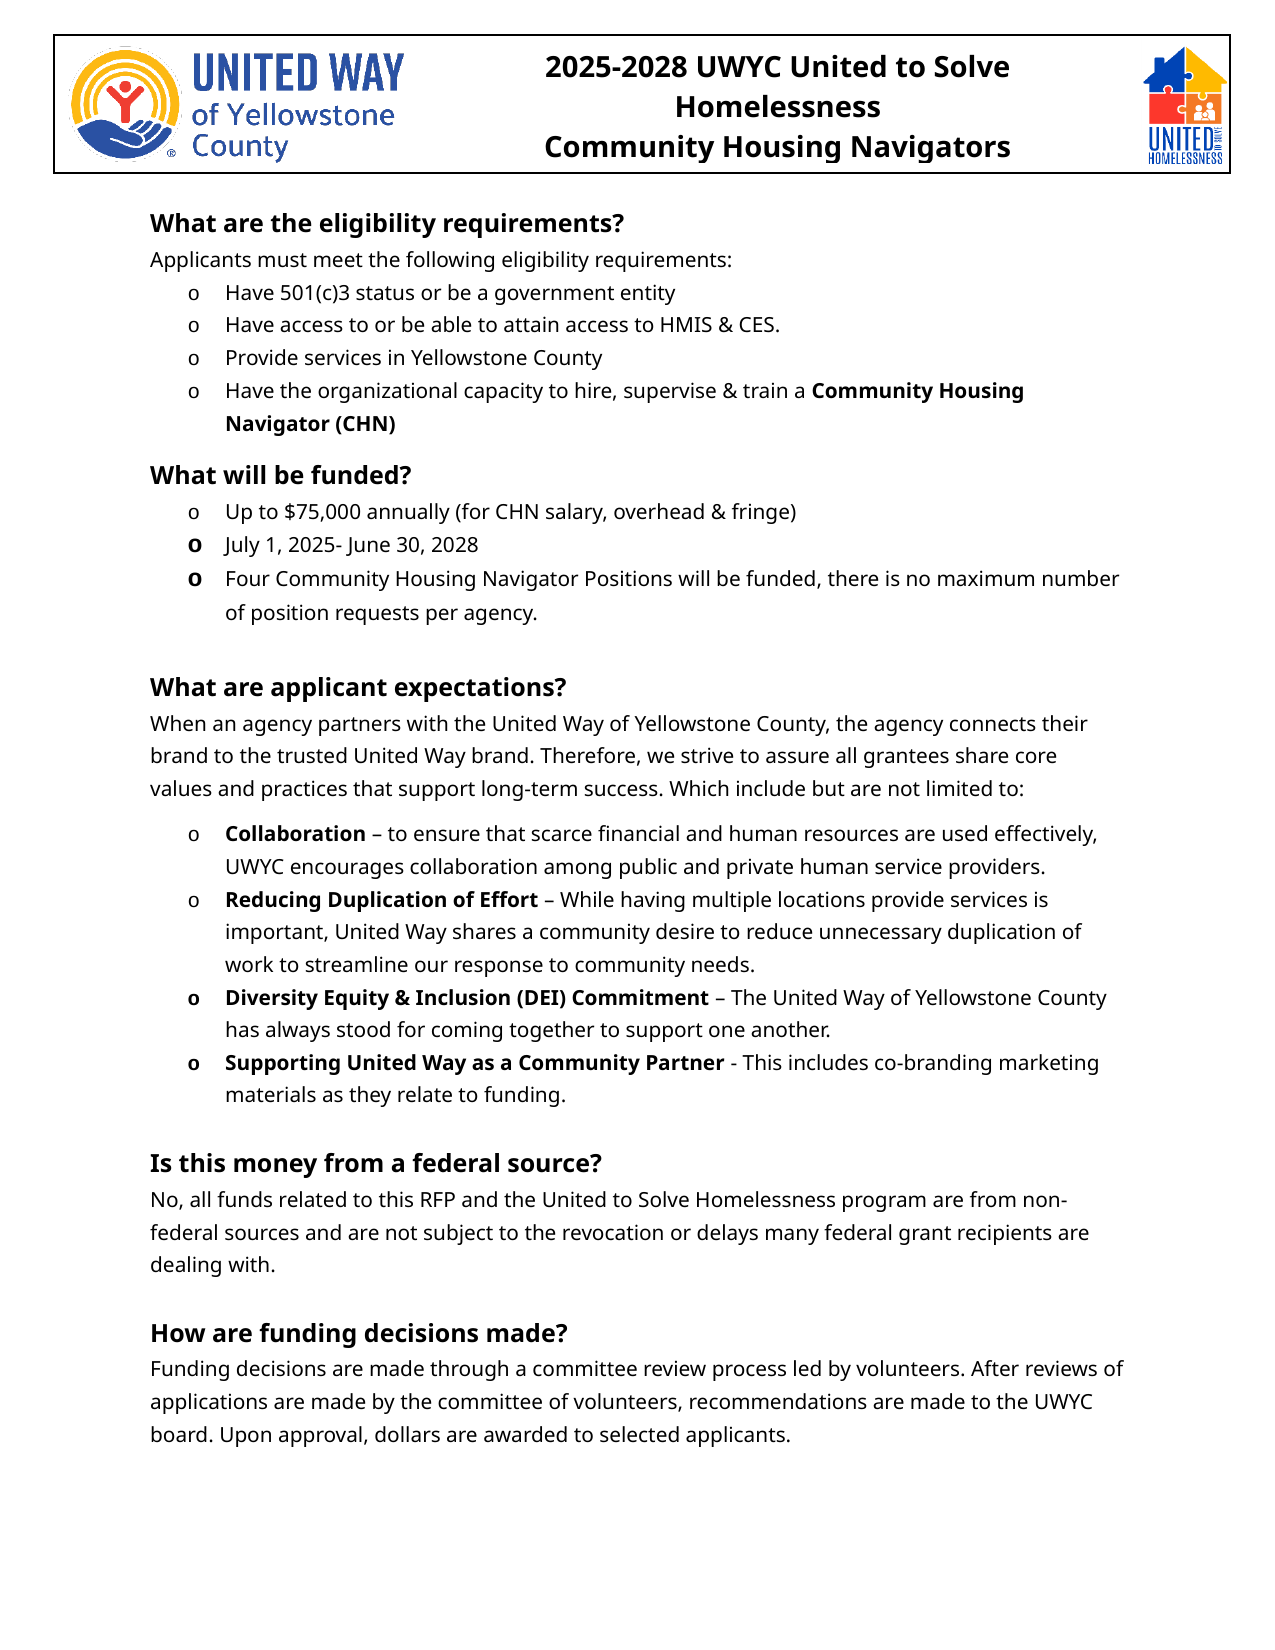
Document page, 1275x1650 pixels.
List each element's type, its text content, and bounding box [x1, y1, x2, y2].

list Diversity Equity & Inclusion (DEI) Commitment – The United Way of Yellowstone County has always stood for coming together to support one another. [187, 983, 1125, 1044]
text Applicants must meet the following eligibility requirements: [150, 245, 1125, 273]
list Up to $75,000 annually (for CHN salary, overhead & fringe) [187, 497, 1125, 526]
list Have access to or be able to attain access to HMIS & CES. [187, 310, 1125, 339]
list July 1, 2025- June 30, 2028 [187, 530, 1125, 560]
list Four Community Housing Navigator Positions will be funded, there is no maximum number of position requests per agency. [187, 564, 1125, 627]
list Reducing Duplication of Effort – While having multiple locations provide services is important, United Way shares a community desire to reduce unnecessary duplication of work to streamline our response to community needs. [187, 885, 1125, 978]
text Funding decisions are made through a committee review process led by volunteers. After reviews of applications are made by the committee of volunteers, recommendations are made to the UWYC board. Upon approval, dollars are awarded to selected applicants. [150, 1354, 1125, 1448]
list Collaboration – to ensure that scarce financial and human resources are used effectively, UWYC encourages collaboration among public and private human service providers. [187, 819, 1125, 881]
text What will be funded? [150, 458, 1125, 492]
text What are applicant expectations? [150, 670, 1125, 704]
text What are the eligibility requirements? [150, 206, 1125, 240]
text How are funding decisions made? [150, 1315, 1125, 1349]
picture [57, 38, 430, 170]
text No, all funds related to this RFP and the United to Solve Homelessness program are from non-federal sources and are not subject to the revocation or delays many federal grant recipients are dealing with. [150, 1185, 1125, 1279]
list Supporting United Way as a Community Partner - This includes co-branding marketing materials as they relate to funding. [187, 1048, 1125, 1109]
list Have 501(c)3 status or be a government entity [187, 278, 1125, 306]
text When an agency partners with the United Way of Yellowstone County, the agency connects their brand to the trusted United Way brand. Therefore, we strive to assure all grantees share core values and practices that support long-term success. Which include but are not limited to: [150, 709, 1125, 803]
picture [1141, 38, 1228, 168]
text Is this money from a federal source? [150, 1146, 1125, 1180]
list Have the organizational capacity to hire, supervise & train a Community Housing Navigator (CHN) [187, 376, 1125, 437]
list Provide services in Yellowstone County [187, 343, 1125, 372]
